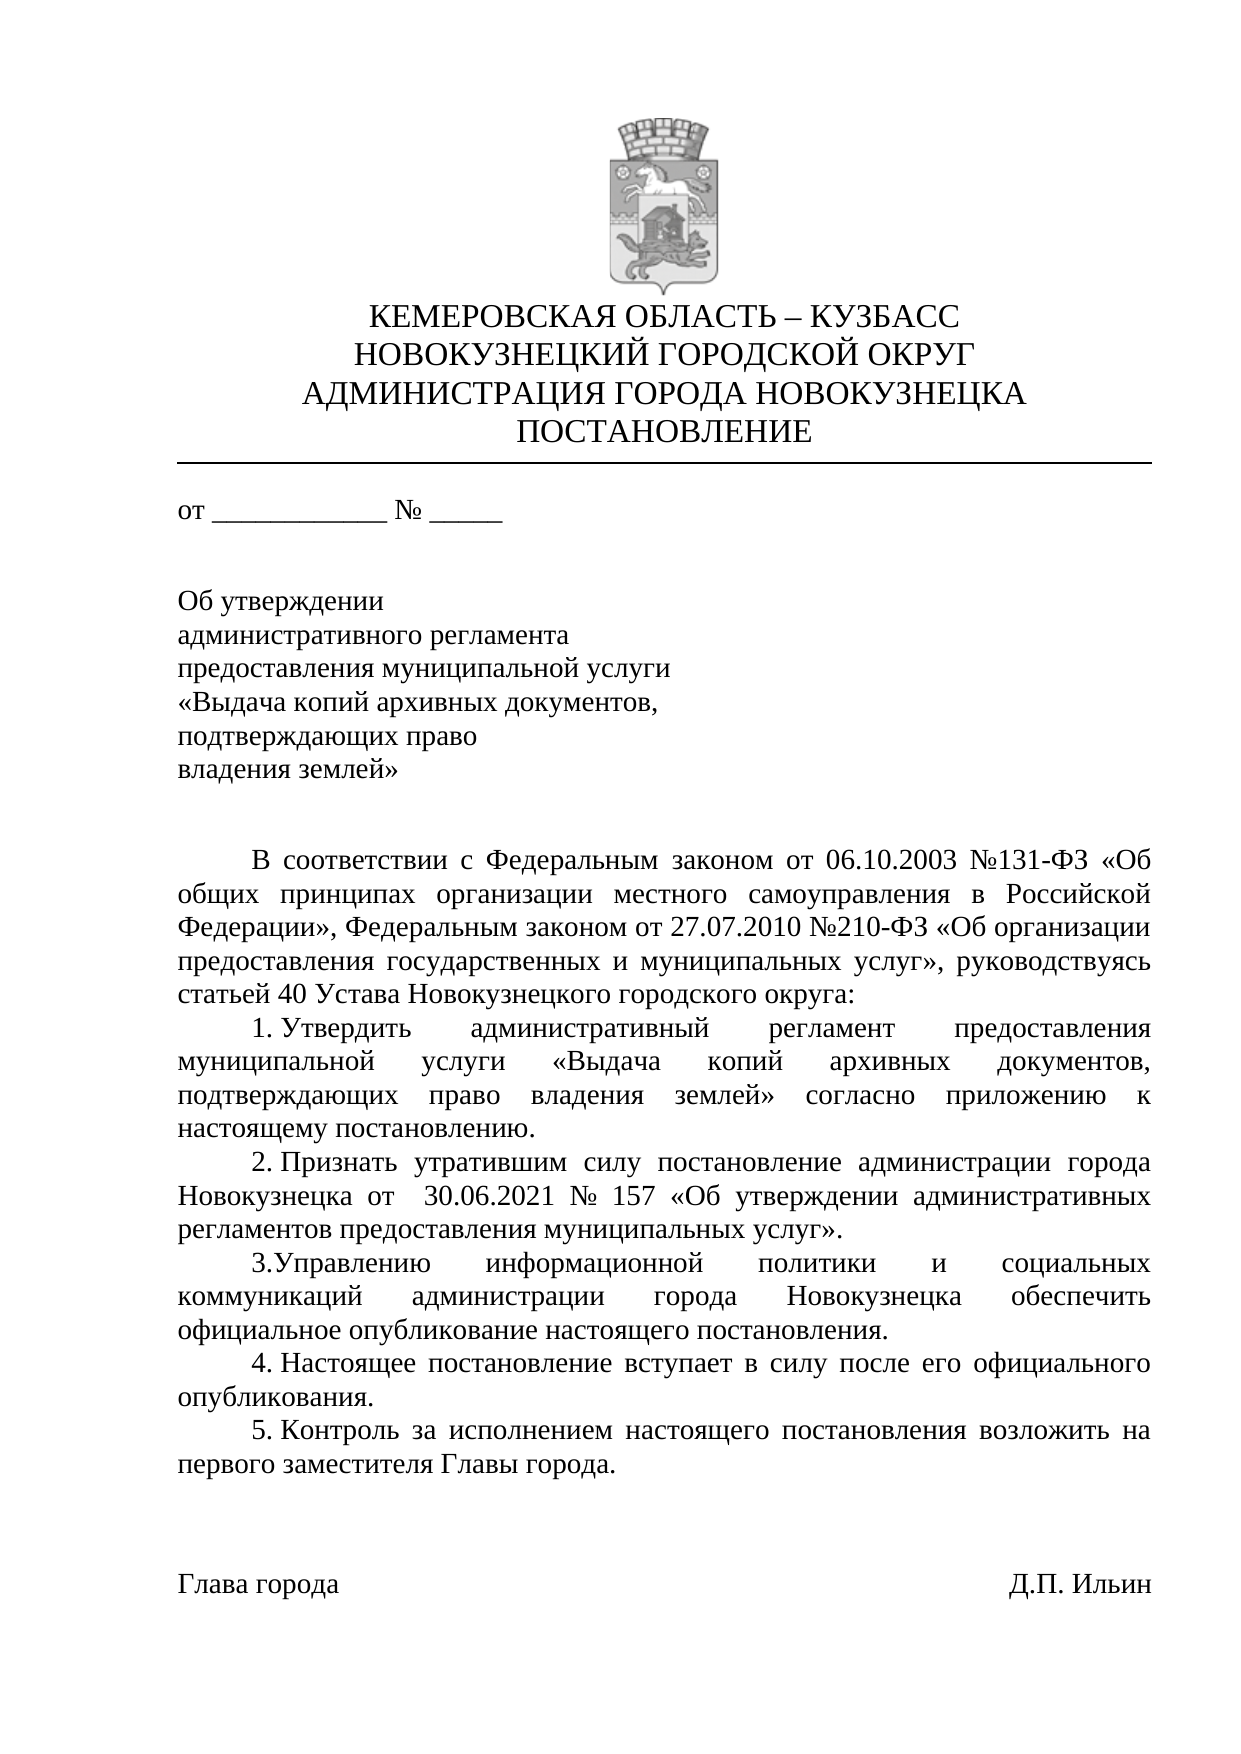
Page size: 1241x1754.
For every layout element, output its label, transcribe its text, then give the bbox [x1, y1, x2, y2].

text 3.Управлению информационной политики и социальных коммуникаций администрации города Новокузнецка обеспечить официальное опубликование настоящего постановления. [177, 1245, 1152, 1345]
text владения землей» [177, 751, 1152, 785]
text 4. Настоящее постановление вступает в силу после его официального опубликования. [177, 1345, 1152, 1412]
text АДМИНИСТРАЦИЯ ГОРОДА НОВОКУЗНЕЦКА [177, 373, 1152, 411]
text 2. Признать утратившим силу постановление администрации города Новокузнецка от 30.06.2021 № 157 «Об утверждении административных регламентов предоставления муниципальных услуг». [177, 1144, 1152, 1245]
text 5. Контроль за исполнением настоящего постановления возложить на первого заместителя Главы города. [177, 1412, 1152, 1479]
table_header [662, 1566, 1163, 1633]
text ПОСТАНОВЛЕНИЕ [177, 411, 1152, 462]
text 1. Утвердить административный регламент предоставления муниципальной услуги «Выдача копий архивных документов, подтверждающих право владения землей» согласно приложению к настоящему постановлению. [177, 1010, 1152, 1144]
text подтверждающих право [177, 718, 1152, 751]
text от ____________ № _____ [177, 492, 1152, 526]
text В соответствии с Федеральным законом от 06.10.2003 №131-ФЗ «Об общих принципах организации местного самоуправления в Российской Федерации», Федеральным законом от 27.07.2010 №210-ФЗ «Об организации предоставления государственных и муниципальных услуг», руководствуясь статьей 40 Устава Новокузнецкого городского округа: [177, 842, 1152, 1010]
picture [609, 118, 720, 297]
text КЕМЕРОВСКАЯ ОБЛАСТЬ – КУЗБАСС [177, 296, 1152, 334]
table_header Глава города [166, 1566, 662, 1633]
text Об утверждении административного регламента предоставления муниципальной услуги «Выдача копий архивных документов, [177, 583, 1152, 718]
text НОВОКУЗНЕЦКИЙ ГОРОДСКОЙ ОКРУГ [177, 334, 1152, 373]
